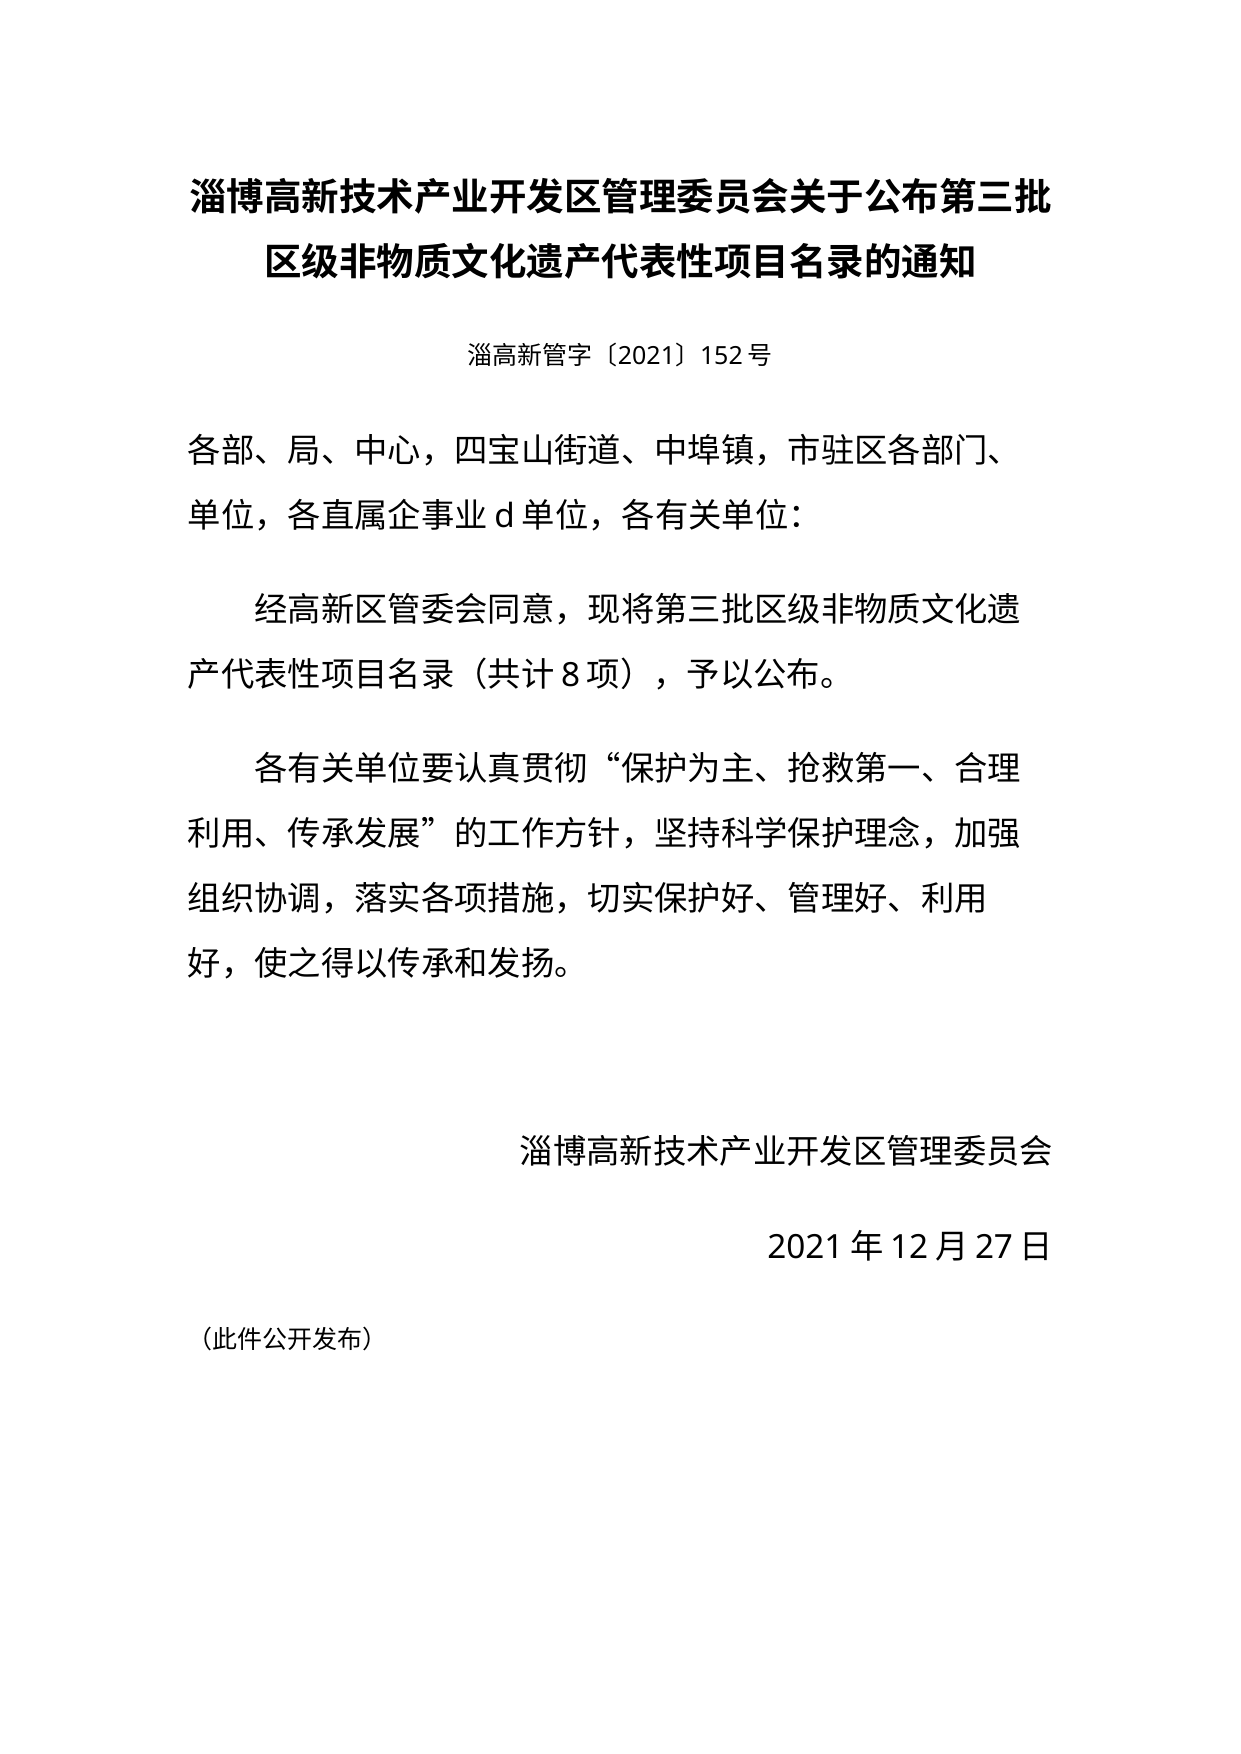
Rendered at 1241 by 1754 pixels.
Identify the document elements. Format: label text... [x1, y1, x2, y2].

text （此件公开发布） [187, 1305, 1053, 1370]
text 淄博高新技术产业开发区管理委员会 [187, 1117, 1053, 1182]
text 经高新区管委会同意，现将第三批区级非物质文化遗产代表性项目名录（共计8项），予以公布。 [187, 574, 1053, 704]
text 淄高新管字〔2021〕152号 [187, 321, 1053, 386]
text 各有关单位要认真贯彻“保护为主、抢救第一、合理利用、传承发展”的工作方针，坚持科学保护理念，加强组织协调，落实各项措施，切实保护好、管理好、利用好，使之得以传承和发扬。 [187, 734, 1053, 994]
text 淄博高新技术产业开发区管理委员会关于公布第三批区级非物质文化遗产代表性项目名录的通知 [187, 162, 1053, 292]
text 各部、局、中心，四宝山街道、中埠镇，市驻区各部门、单位，各直属企事业d单位，各有关单位： [187, 415, 1053, 545]
text 2021年12月27日 [187, 1211, 1053, 1276]
